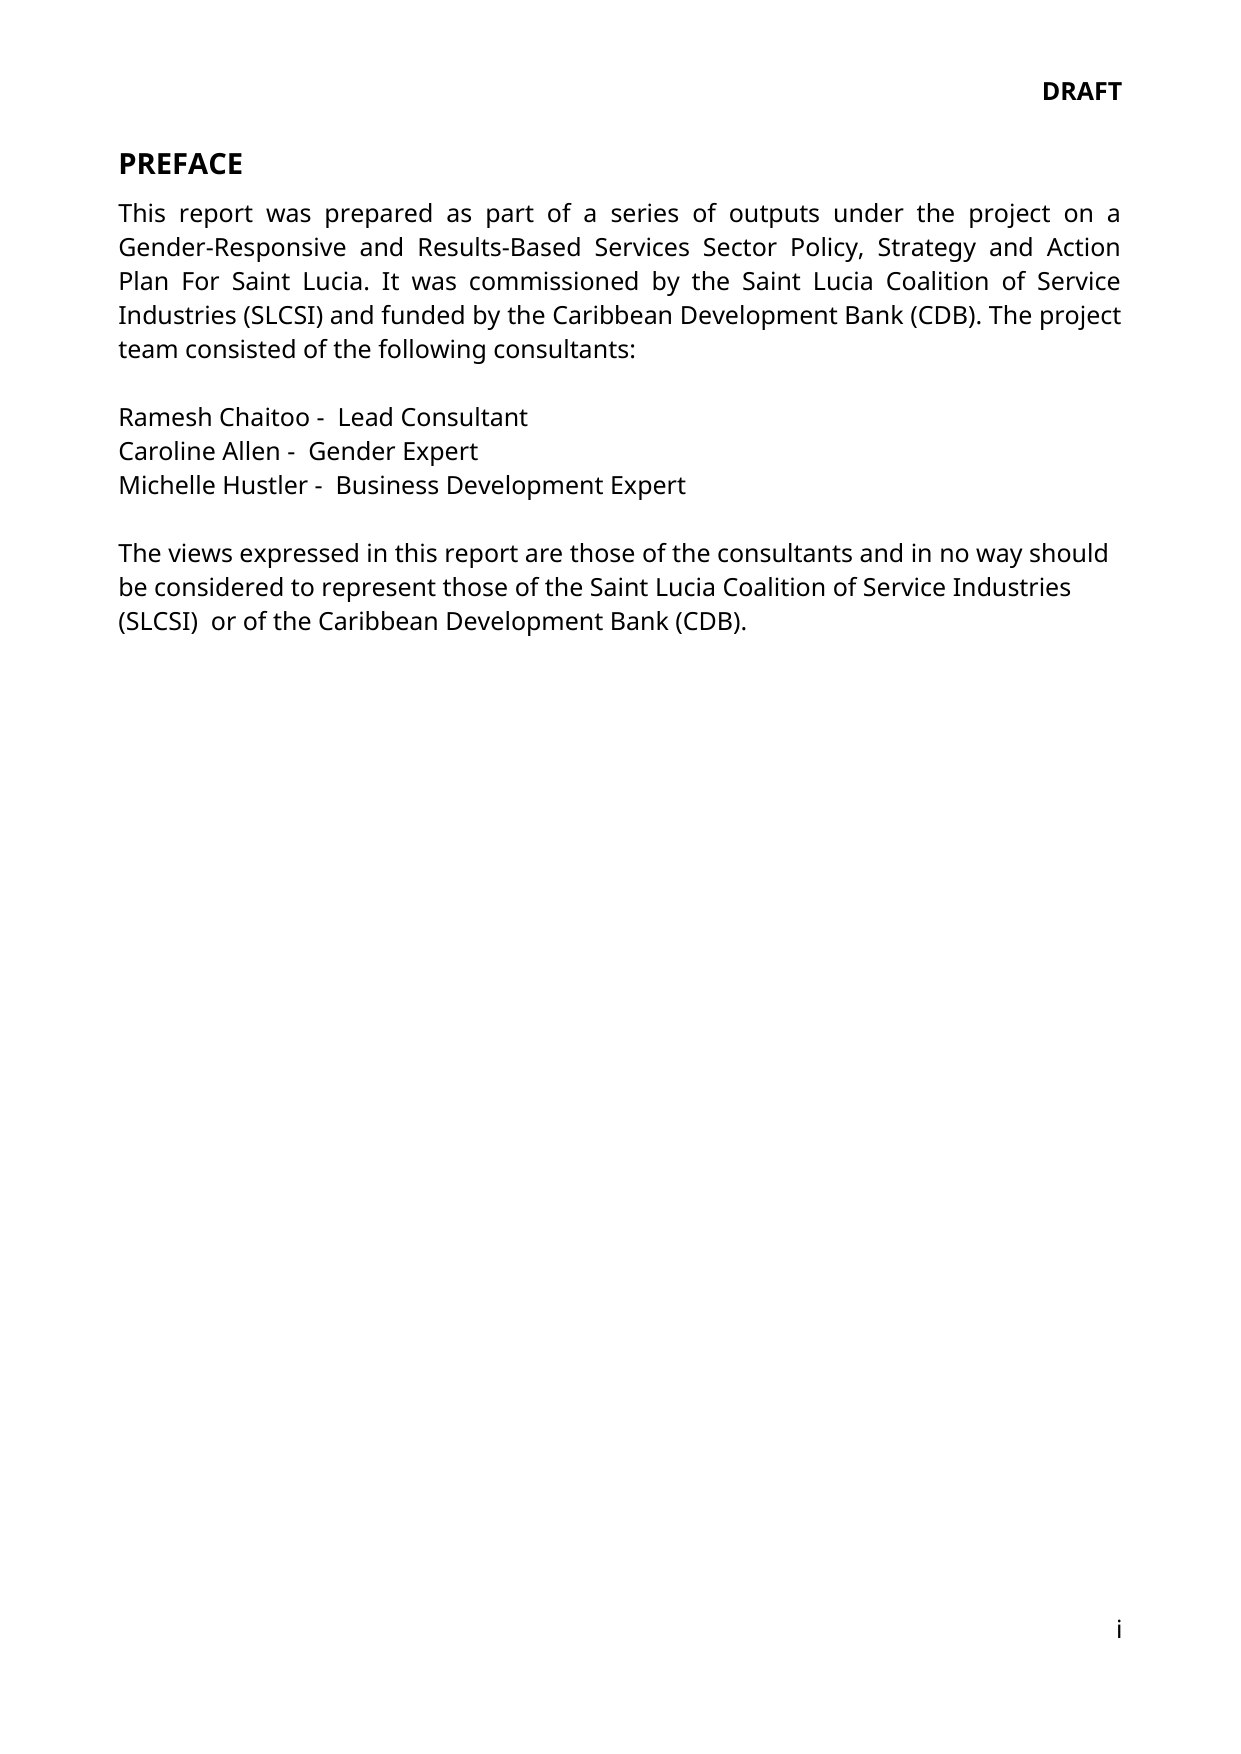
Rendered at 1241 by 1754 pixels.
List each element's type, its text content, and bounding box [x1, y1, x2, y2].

text This report was prepared as part of a series of outputs under the project on a Gender-Responsive and Results-Based Services Sector Policy, Strategy and Action Plan For Saint Lucia. It was commissioned by the Saint Lucia Coalition of Service Industries (SLCSI) and funded by the Caribbean Development Bank (CDB). The project team consisted of the following consultants: [118, 195, 1122, 366]
text Caroline Allen - Gender Expert [118, 434, 1122, 468]
subtitle PREFACE [118, 143, 1122, 183]
text Michelle Hustler - Business Development Expert [118, 468, 1122, 502]
text The views expressed in this report are those of the consultants and in no way should be considered to represent those of the Saint Lucia Coalition of Service Industries (SLCSI) or of the Caribbean Development Bank (CDB). [118, 536, 1122, 638]
text Ramesh Chaitoo - Lead Consultant [118, 400, 1122, 434]
